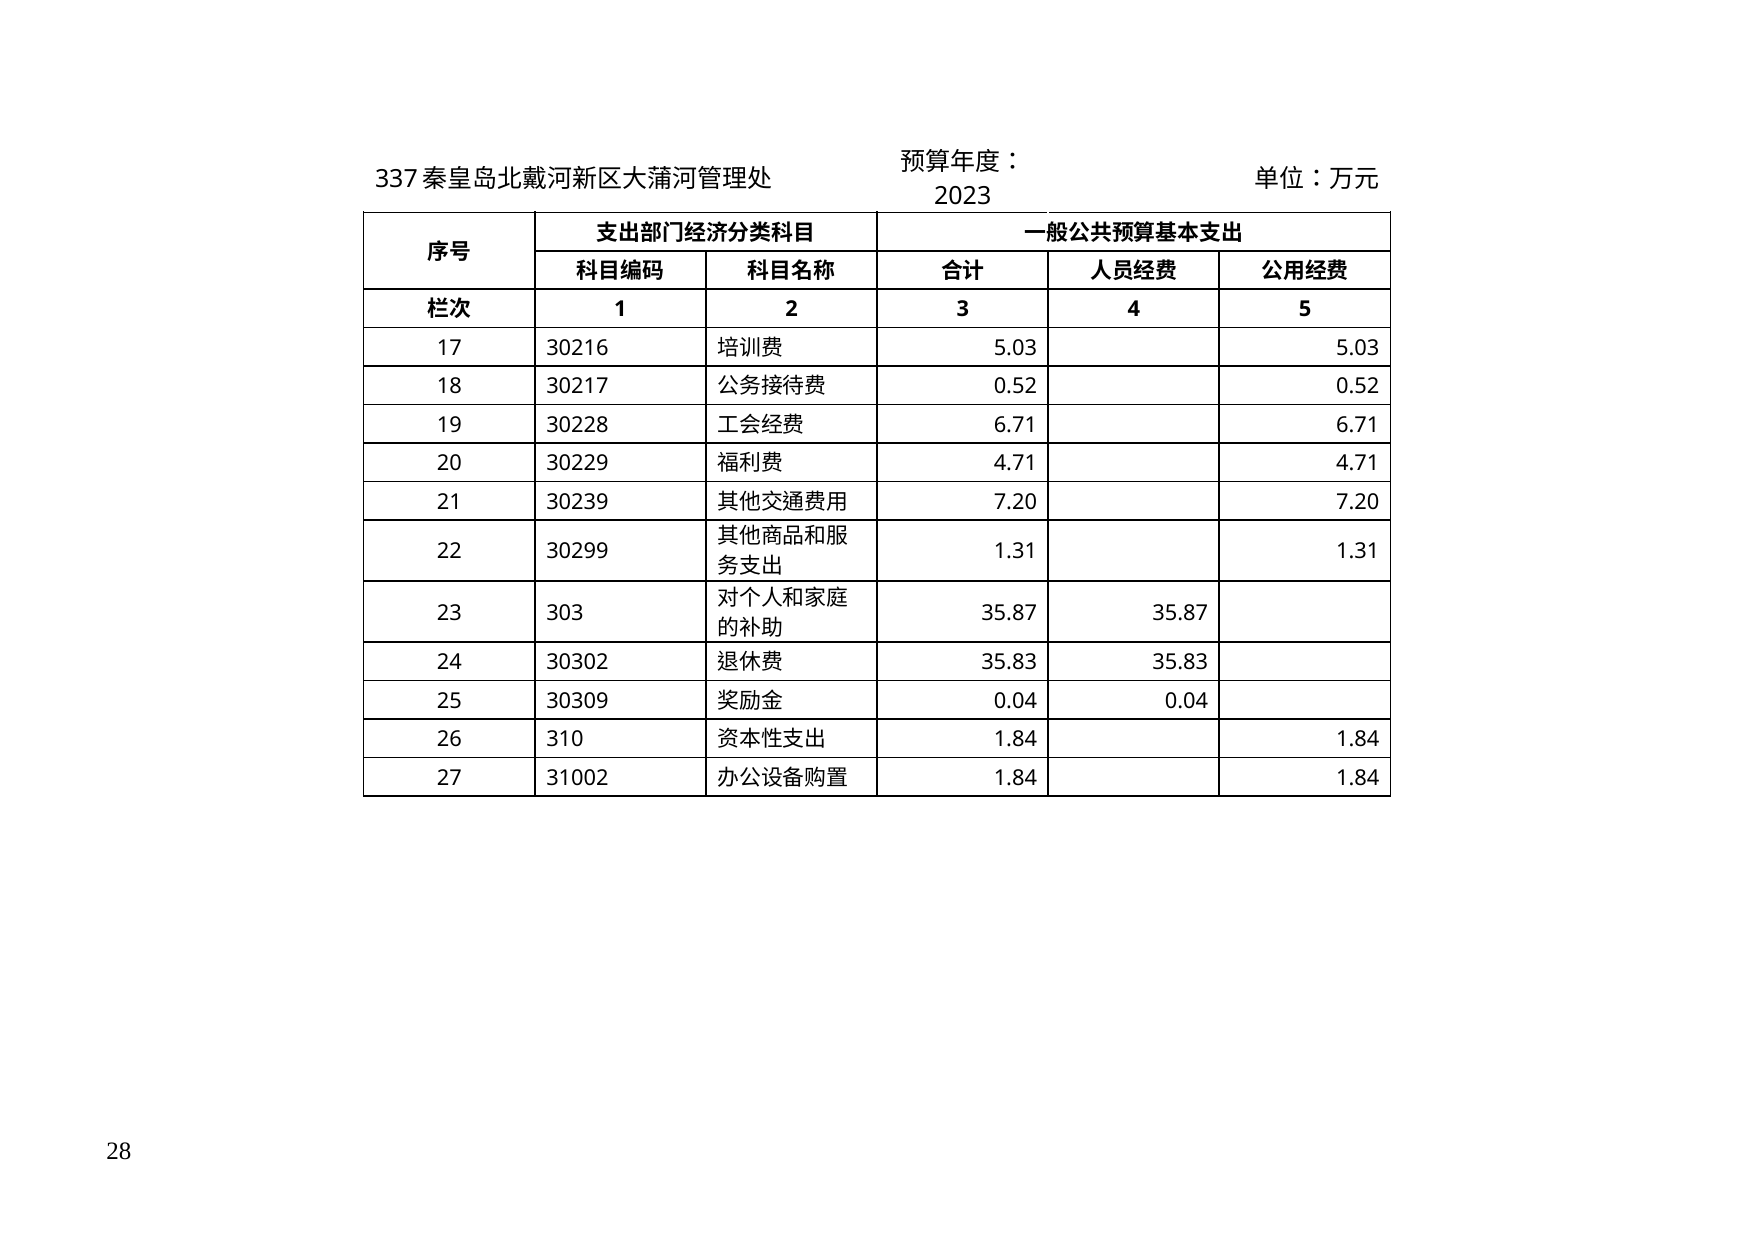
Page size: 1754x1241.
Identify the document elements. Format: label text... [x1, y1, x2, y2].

table_cell 27 [364, 758, 534, 795]
table_cell 办公设备购置 [707, 758, 876, 795]
table_header 预算年度：2023 [878, 143, 1047, 211]
table_cell 其他商品和服务支出 [707, 521, 876, 580]
table_header 单位：万元 [1049, 143, 1390, 211]
table_cell 0.52 [1220, 367, 1390, 404]
table_cell 公务接待费 [707, 367, 876, 404]
table_cell 1.31 [1220, 521, 1390, 580]
table_cell 4.71 [878, 444, 1047, 481]
table_cell [1049, 720, 1218, 757]
table_cell 5.03 [878, 328, 1047, 365]
table_cell 21 [364, 482, 534, 519]
table_cell [1220, 643, 1390, 680]
table_cell 22 [364, 521, 534, 580]
table_cell 30216 [536, 328, 705, 365]
table_cell 对个人和家庭的补助 [707, 582, 876, 641]
table_cell [1220, 681, 1390, 718]
table_cell 310 [536, 720, 705, 757]
table_cell [1049, 444, 1218, 481]
table_cell [1049, 482, 1218, 519]
table_cell [1049, 367, 1218, 404]
table_cell 35.83 [878, 643, 1047, 680]
table_cell 4.71 [1220, 444, 1390, 481]
table_cell 0.04 [1049, 681, 1218, 718]
table_cell 1 [536, 290, 705, 327]
table_cell 4 [1049, 290, 1218, 327]
table_cell 奖励金 [707, 681, 876, 718]
table_cell 一般公共预算基本支出 [878, 213, 1390, 250]
table_cell 工会经费 [707, 405, 876, 442]
table_cell [1049, 758, 1218, 795]
table_cell 科目名称 [707, 252, 876, 288]
table_cell 其他交通费用 [707, 482, 876, 519]
table_cell 合计 [878, 252, 1047, 288]
table_cell [1049, 328, 1218, 365]
table_cell 0.04 [878, 681, 1047, 718]
table_cell 培训费 [707, 328, 876, 365]
table_cell 24 [364, 643, 534, 680]
table_cell 人员经费 [1049, 252, 1218, 288]
table_cell 25 [364, 681, 534, 718]
table_cell 303 [536, 582, 705, 641]
table_cell 1.84 [878, 758, 1047, 795]
table_cell 31002 [536, 758, 705, 795]
table_cell 2 [707, 290, 876, 327]
table_cell 1.84 [1220, 758, 1390, 795]
table_cell 栏次 [364, 290, 534, 327]
table_cell 20 [364, 444, 534, 481]
table_cell 7.20 [878, 482, 1047, 519]
table_cell 30239 [536, 482, 705, 519]
table_cell 23 [364, 582, 534, 641]
table_cell [1049, 521, 1218, 580]
table_cell 1.84 [1220, 720, 1390, 757]
table_cell 1.84 [878, 720, 1047, 757]
table_cell [1049, 405, 1218, 442]
table_cell 19 [364, 405, 534, 442]
table_cell 17 [364, 328, 534, 365]
table_cell 1.31 [878, 521, 1047, 580]
table_cell 6.71 [878, 405, 1047, 442]
table_cell 30228 [536, 405, 705, 442]
table_cell 公用经费 [1220, 252, 1390, 288]
table_cell 30299 [536, 521, 705, 580]
table_cell 35.87 [1049, 582, 1218, 641]
table_cell 退休费 [707, 643, 876, 680]
table_header 337秦皇岛北戴河新区大蒲河管理处 [364, 143, 876, 211]
table_cell 科目编码 [536, 252, 705, 288]
table_cell 福利费 [707, 444, 876, 481]
table_cell 7.20 [1220, 482, 1390, 519]
table_cell 26 [364, 720, 534, 757]
table_cell 0.52 [878, 367, 1047, 404]
table_cell 支出部门经济分类科目 [536, 213, 876, 250]
table_cell 30302 [536, 643, 705, 680]
table_cell 3 [878, 290, 1047, 327]
table_cell 35.83 [1049, 643, 1218, 680]
table_cell 30229 [536, 444, 705, 481]
table_cell [1220, 582, 1390, 641]
table_cell 5.03 [1220, 328, 1390, 365]
table_cell 5 [1220, 290, 1390, 327]
table_cell 资本性支出 [707, 720, 876, 757]
table_cell 序号 [364, 213, 534, 288]
table_cell 6.71 [1220, 405, 1390, 442]
table_cell 18 [364, 367, 534, 404]
table_cell 35.87 [878, 582, 1047, 641]
table_cell 30309 [536, 681, 705, 718]
table_cell 30217 [536, 367, 705, 404]
